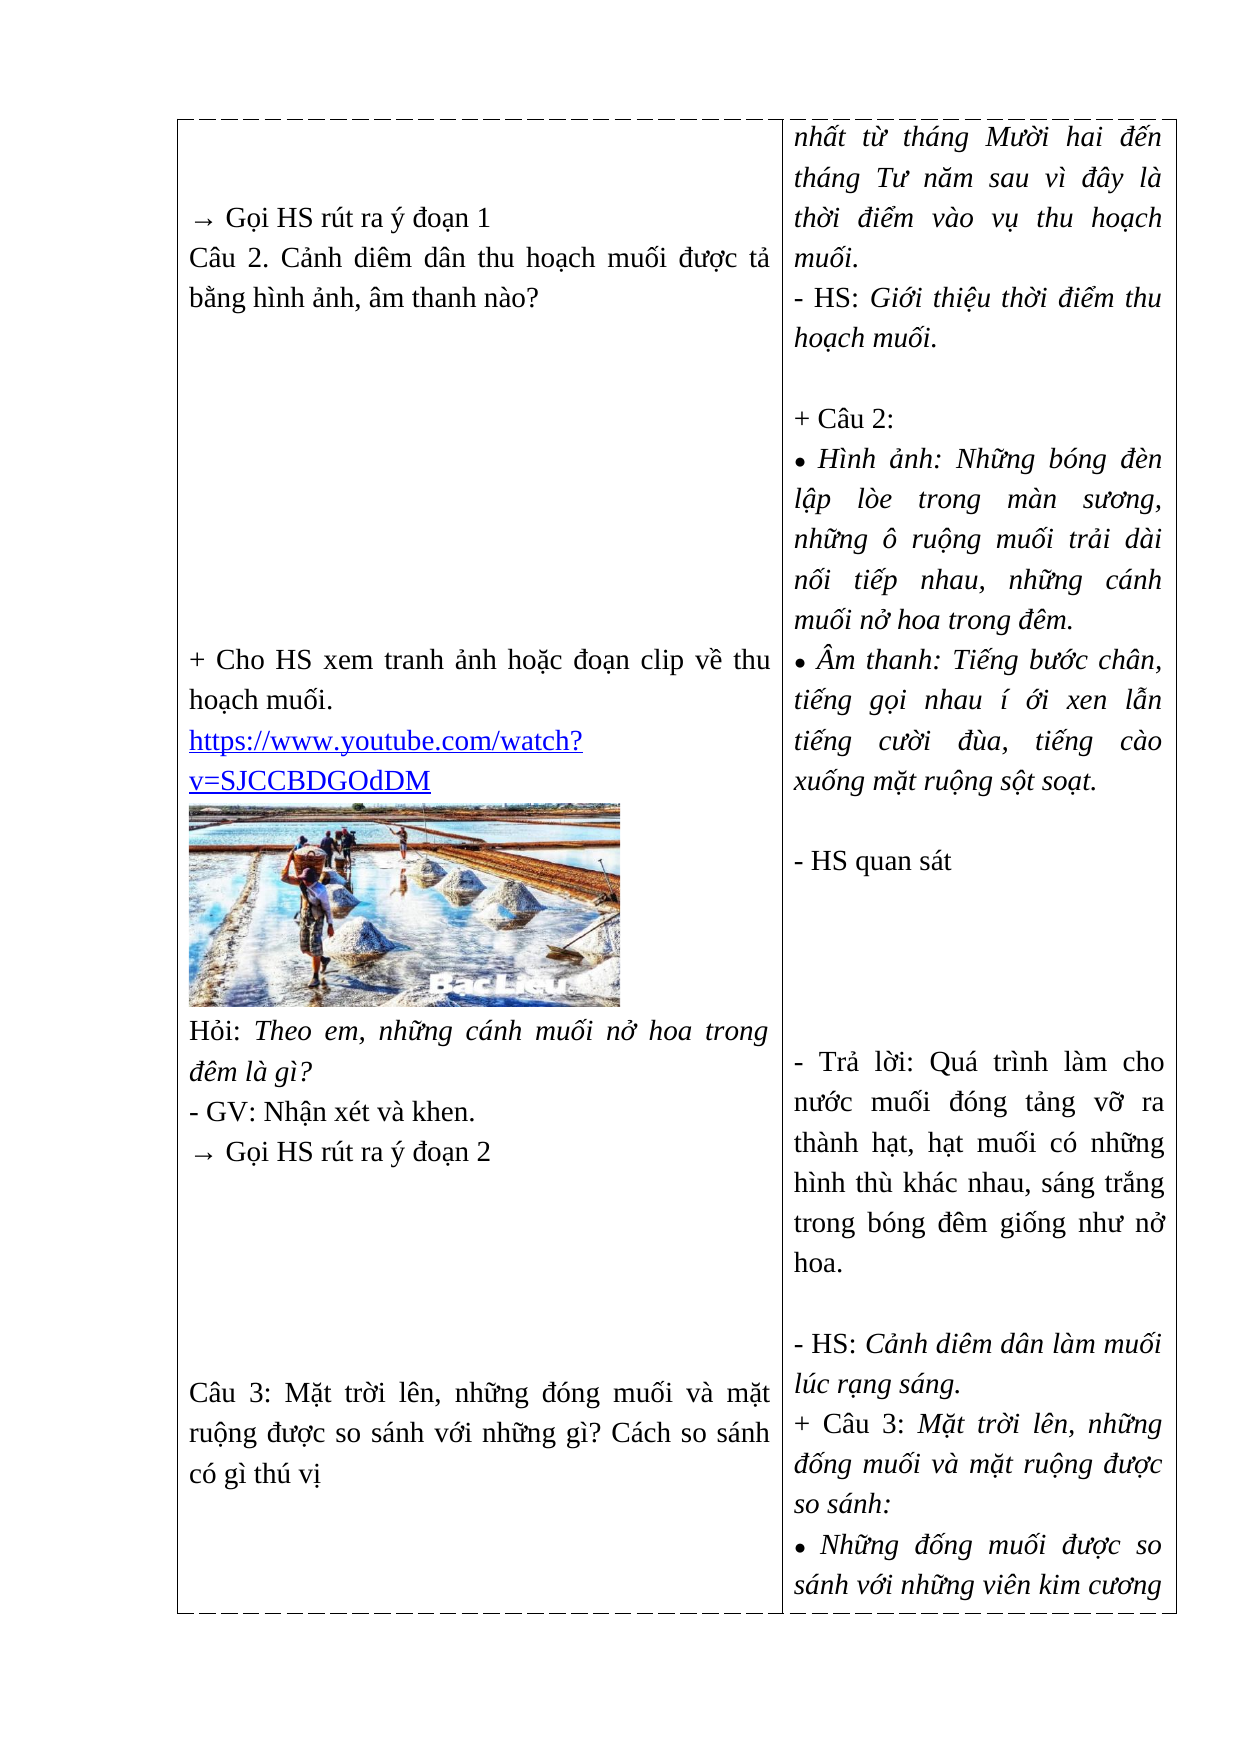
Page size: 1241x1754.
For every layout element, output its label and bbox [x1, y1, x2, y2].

picture [188, 803, 621, 1007]
table_cell [783, 119, 1176, 1613]
table_cell [178, 119, 782, 1613]
